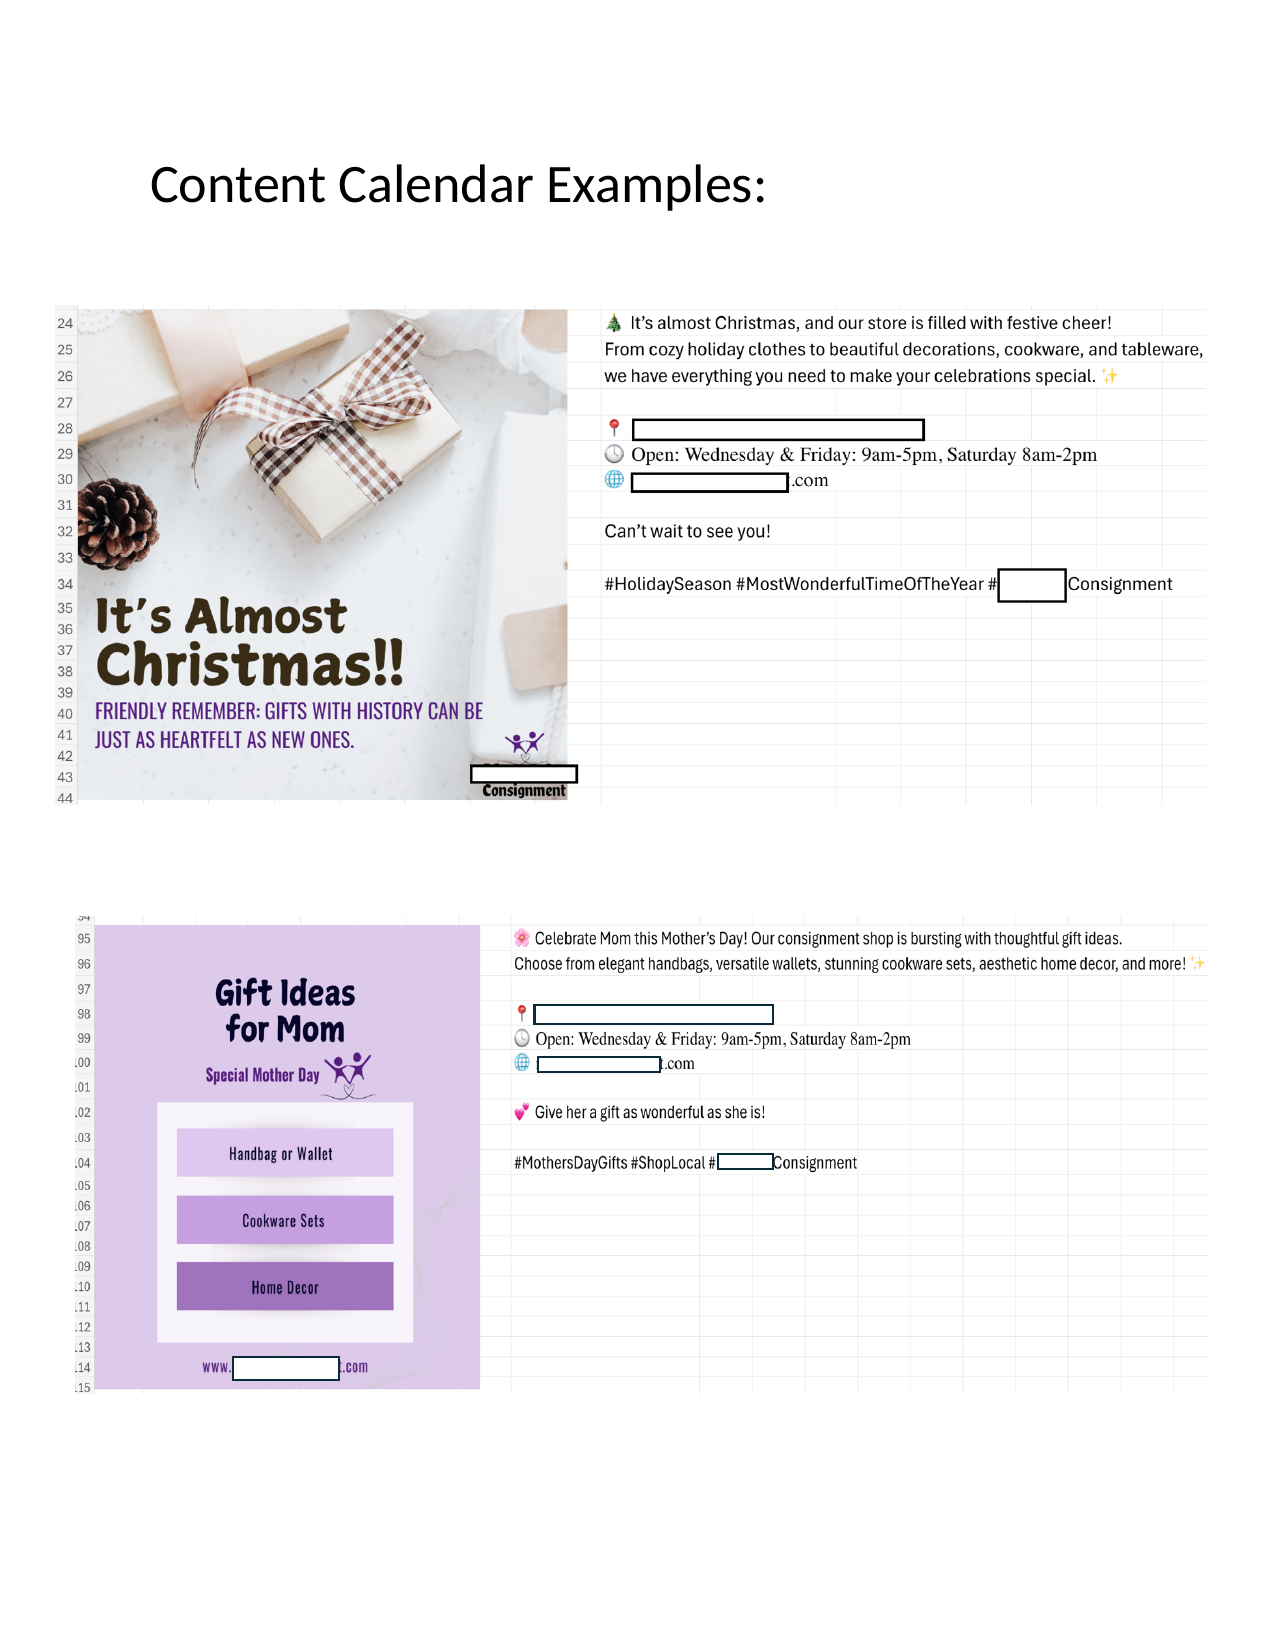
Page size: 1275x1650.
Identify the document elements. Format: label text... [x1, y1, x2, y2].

picture [54, 305, 1207, 805]
picture [75, 916, 1208, 1394]
text Content Calendar Examples: [150, 150, 1125, 216]
